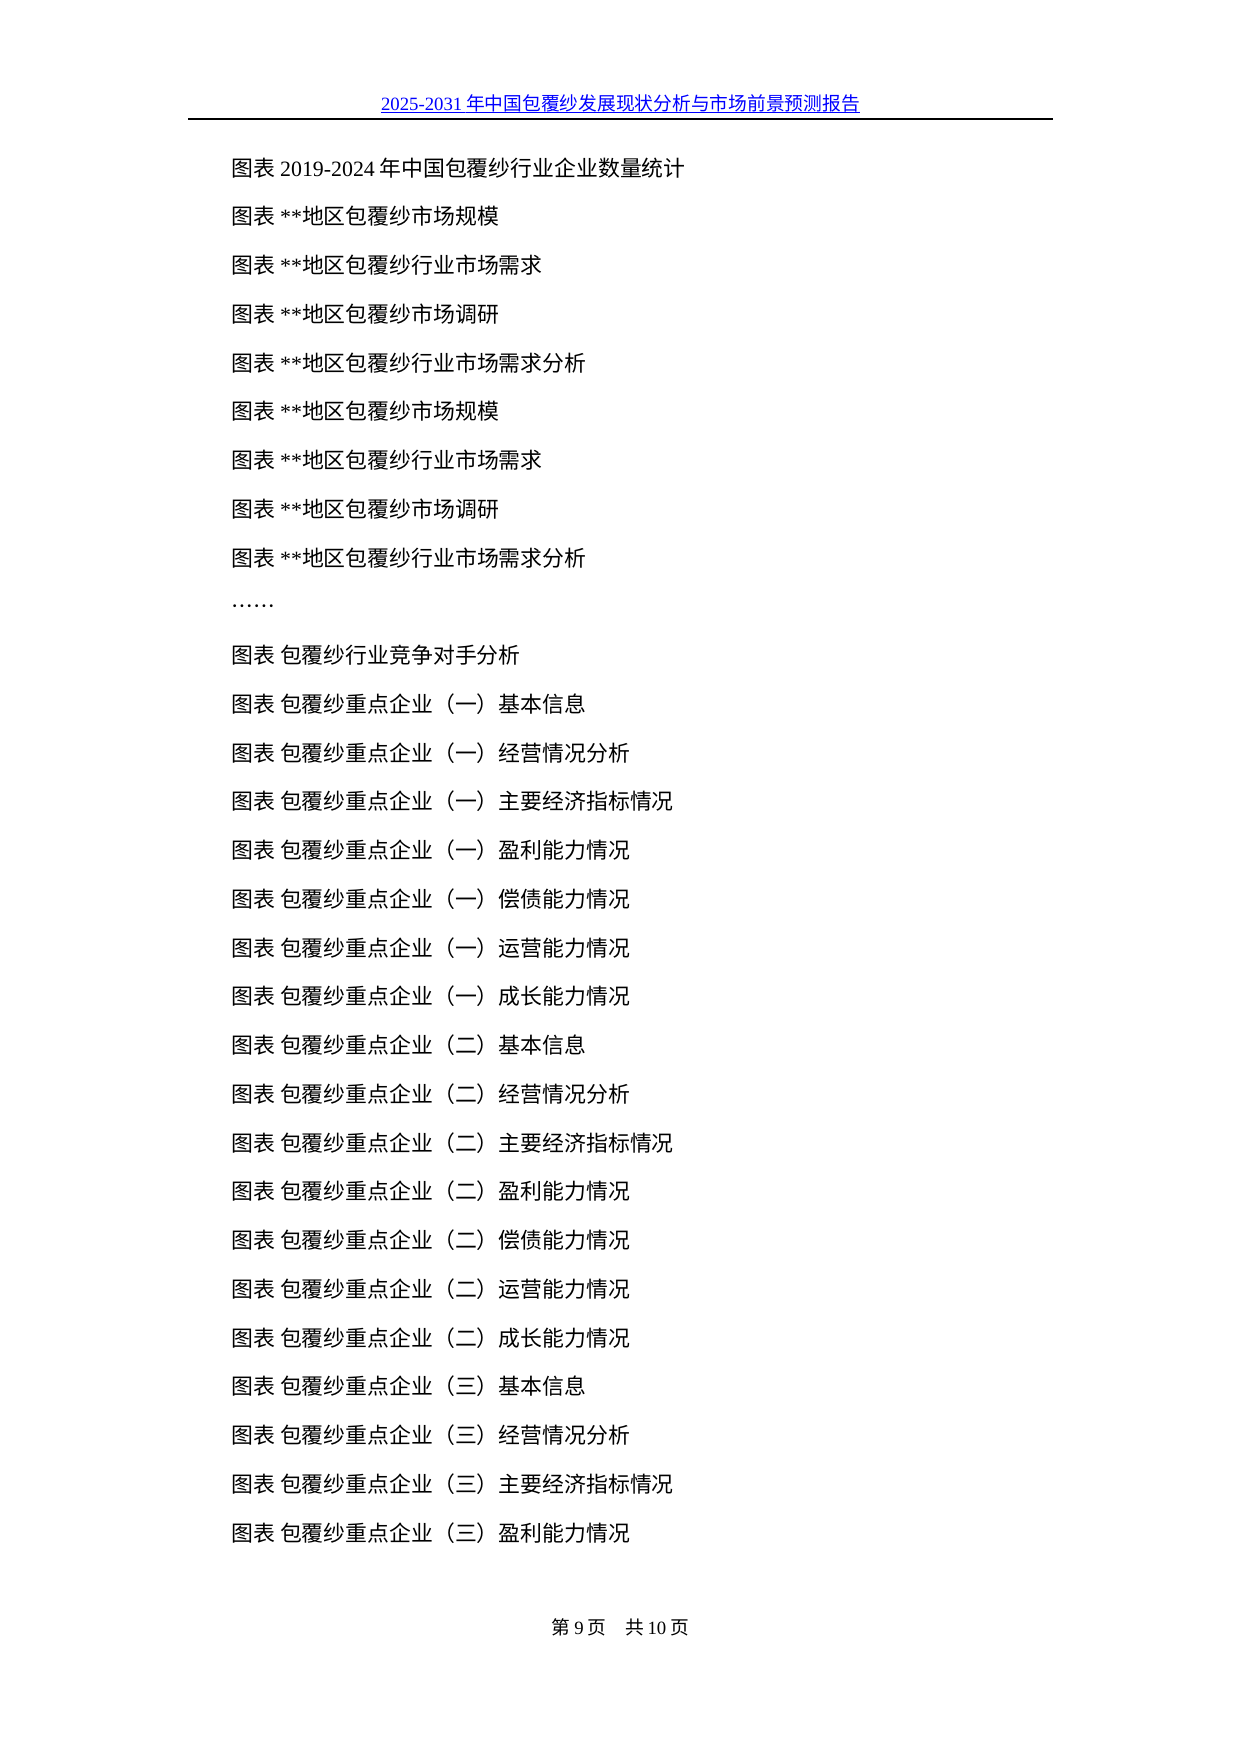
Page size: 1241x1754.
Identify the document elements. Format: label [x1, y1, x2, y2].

text [187, 150, 1053, 1548]
